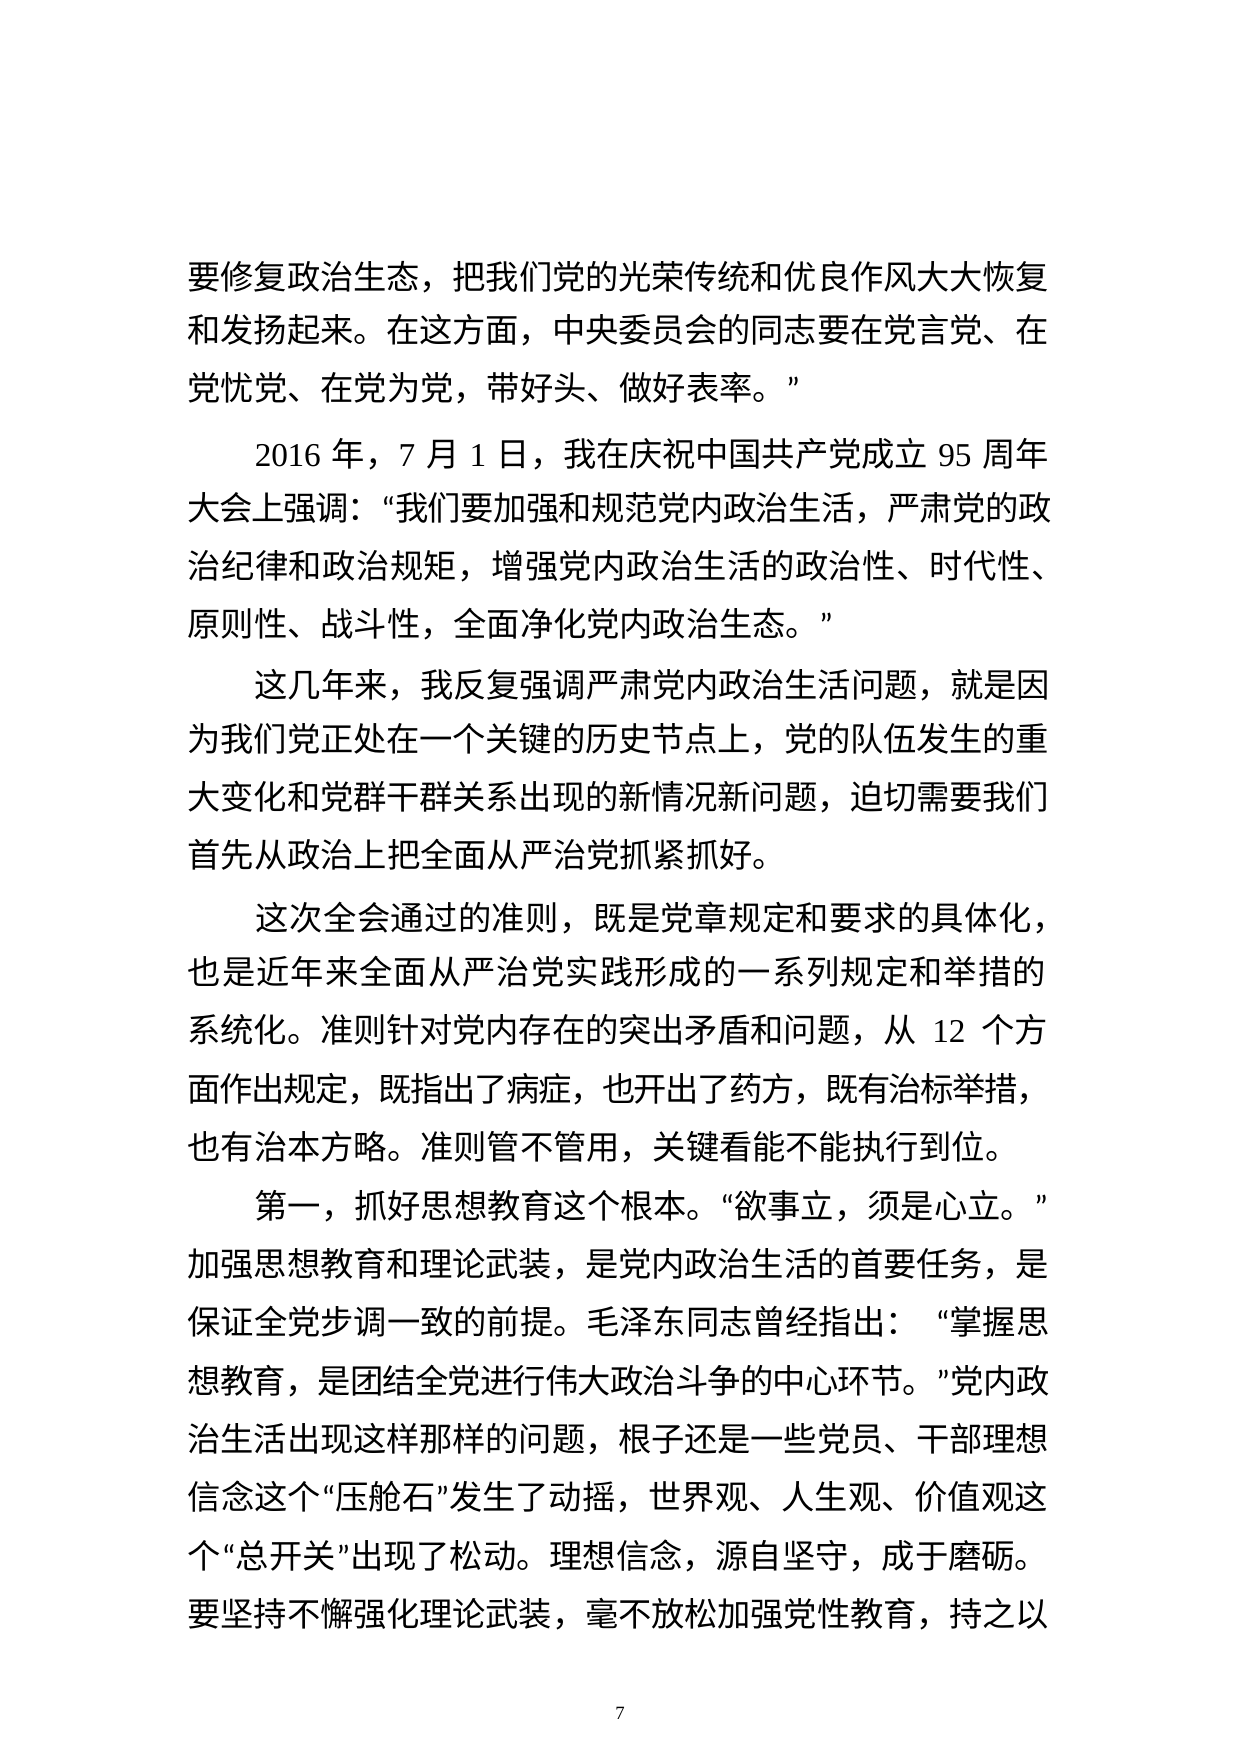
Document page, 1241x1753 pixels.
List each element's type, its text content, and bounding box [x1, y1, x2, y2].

text 治生活出现这样那样的问题，根子还是一些党员、干部理想 [187, 1405, 1228, 1463]
text 大变化和党群干群关系出现的新情况新问题，迫切需要我们 [187, 763, 1189, 821]
text 要坚持不懈强化理论武装，毫不放松加强党性教育，持之以 [187, 1580, 1228, 1638]
text 想教育，是团结全党进行伟大政治斗争的中心环节。”党内政 [187, 1346, 1228, 1405]
text 加强思想教育和理论武装，是党内政治生活的首要任务，是 [187, 1230, 1228, 1288]
text 为我们党正处在一个关键的历史节点上，党的队伍发生的重 [187, 704, 1189, 763]
text 也是近年来全面从严治党实践形成的一系列规定和举措的 [187, 938, 1228, 996]
text 2016 年，7 月 1 日，我在庆祝中国共产党成立 95 周年 [254, 436, 1206, 473]
text 大会上强调：“我们要加强和规范党内政治生活，严肃党的政 [187, 473, 1206, 532]
text 治纪律和政治规矩，增强党内政治生活的政治性、时代性、 [187, 532, 1206, 590]
text 要修复政治生态，把我们党的光荣传统和优良作风大大恢复 [187, 262, 1189, 296]
text 和发扬起来。在这方面，中央委员会的同志要在党言党、在 [187, 296, 1189, 354]
text 这次全会通过的准则，既是党章规定和要求的具体化， [256, 904, 1228, 938]
text 面作出规定，既指出了病症，也开出了药方，既有治标举措， [187, 1055, 1228, 1113]
text 保证全党步调一致的前提。毛泽东同志曾经指出： “掌握思 [187, 1288, 1228, 1346]
text 个“总开关”出现了松动。理想信念，源自坚守，成于磨砺。 [187, 1521, 1228, 1580]
text 也有治本方略。准则管不管用，关键看能不能执行到位。 [187, 1113, 1228, 1171]
text 这几年来，我反复强调严肃党内政治生活问题，就是因 [254, 671, 1189, 704]
text 第一，抓好思想教育这个根本。“欲事立，须是心立。” [254, 1171, 1228, 1230]
text 7 [615, 1703, 653, 1724]
text 系统化。准则针对党内存在的突出矛盾和问题，从 12 个方 [187, 996, 1228, 1055]
text 原则性、战斗性，全面净化党内政治生态。” [187, 590, 1206, 648]
text 首先从政治上把全面从严治党抓紧抓好。 [187, 821, 1189, 880]
text 信念这个“压舱石”发生了动摇，世界观、人生观、价值观这 [187, 1463, 1228, 1521]
text 党忧党、在党为党，带好头、做好表率。” [187, 354, 1189, 412]
